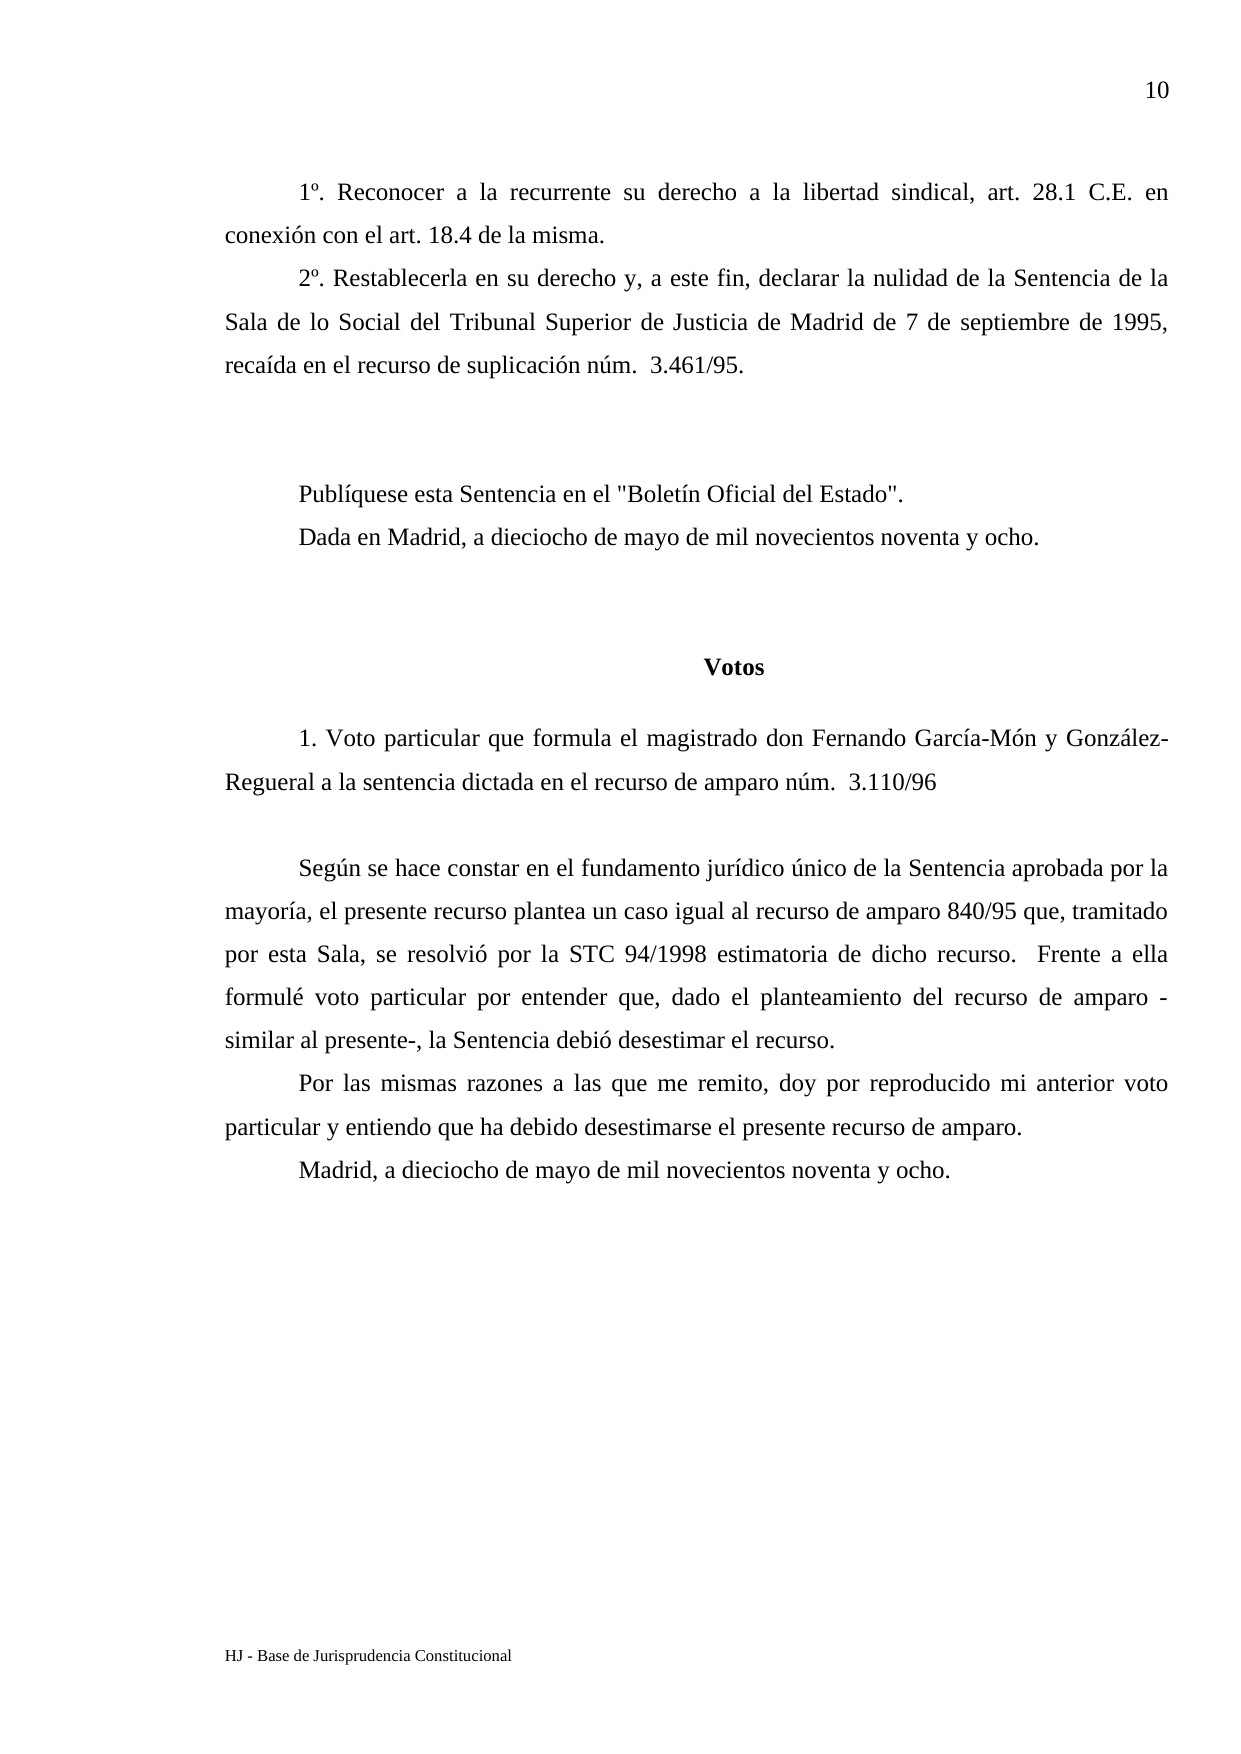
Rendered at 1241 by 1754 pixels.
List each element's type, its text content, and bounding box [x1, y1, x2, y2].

text Publíquese esta Sentencia en el "Boletín Oficial del Estado". [224, 479, 1169, 508]
text Madrid, a dieciocho de mayo de mil novecientos noventa y ocho. [224, 1155, 1169, 1183]
text Según se hace constar en el fundamento jurídico único de la Sentencia aprobada por la mayoría, el presente recurso plantea un caso igual al recurso de amparo 840/95 que, tramitado por esta Sala, se resolvió por la STC 94/1998 estimatoria de dicho recurso. Frente a ella formulé voto particular por entender que, dado el planteamiento del recurso de amparo -similar al presente-, la Sentencia debió desestimar el recurso. [224, 853, 1169, 1054]
text Dada en Madrid, a dieciocho de mayo de mil novecientos noventa y ocho. [224, 522, 1169, 551]
text 1º. Reconocer a la recurrente su derecho a la libertad sindical, art. 28.1 C.E. en conexión con el art. 18.4 de la misma. [224, 177, 1169, 249]
text 2º. Restablecerla en su derecho y, a este fin, declarar la nulidad de la Sentencia de la Sala de lo Social del Tribunal Superior de Justicia de Madrid de 7 de septiembre de 1995, recaída en el recurso de suplicación núm. 3.461/95. [224, 263, 1169, 378]
subtitle Votos [224, 652, 1169, 680]
text Por las mismas razones a las que me remito, doy por reproducido mi anterior voto particular y entiendo que ha debido desestimarse el presente recurso de amparo. [224, 1068, 1169, 1140]
text 1. Voto particular que formula el magistrado don Fernando García-Món y González-Regueral a la sentencia dictada en el recurso de amparo núm. 3.110/96 [224, 723, 1169, 795]
